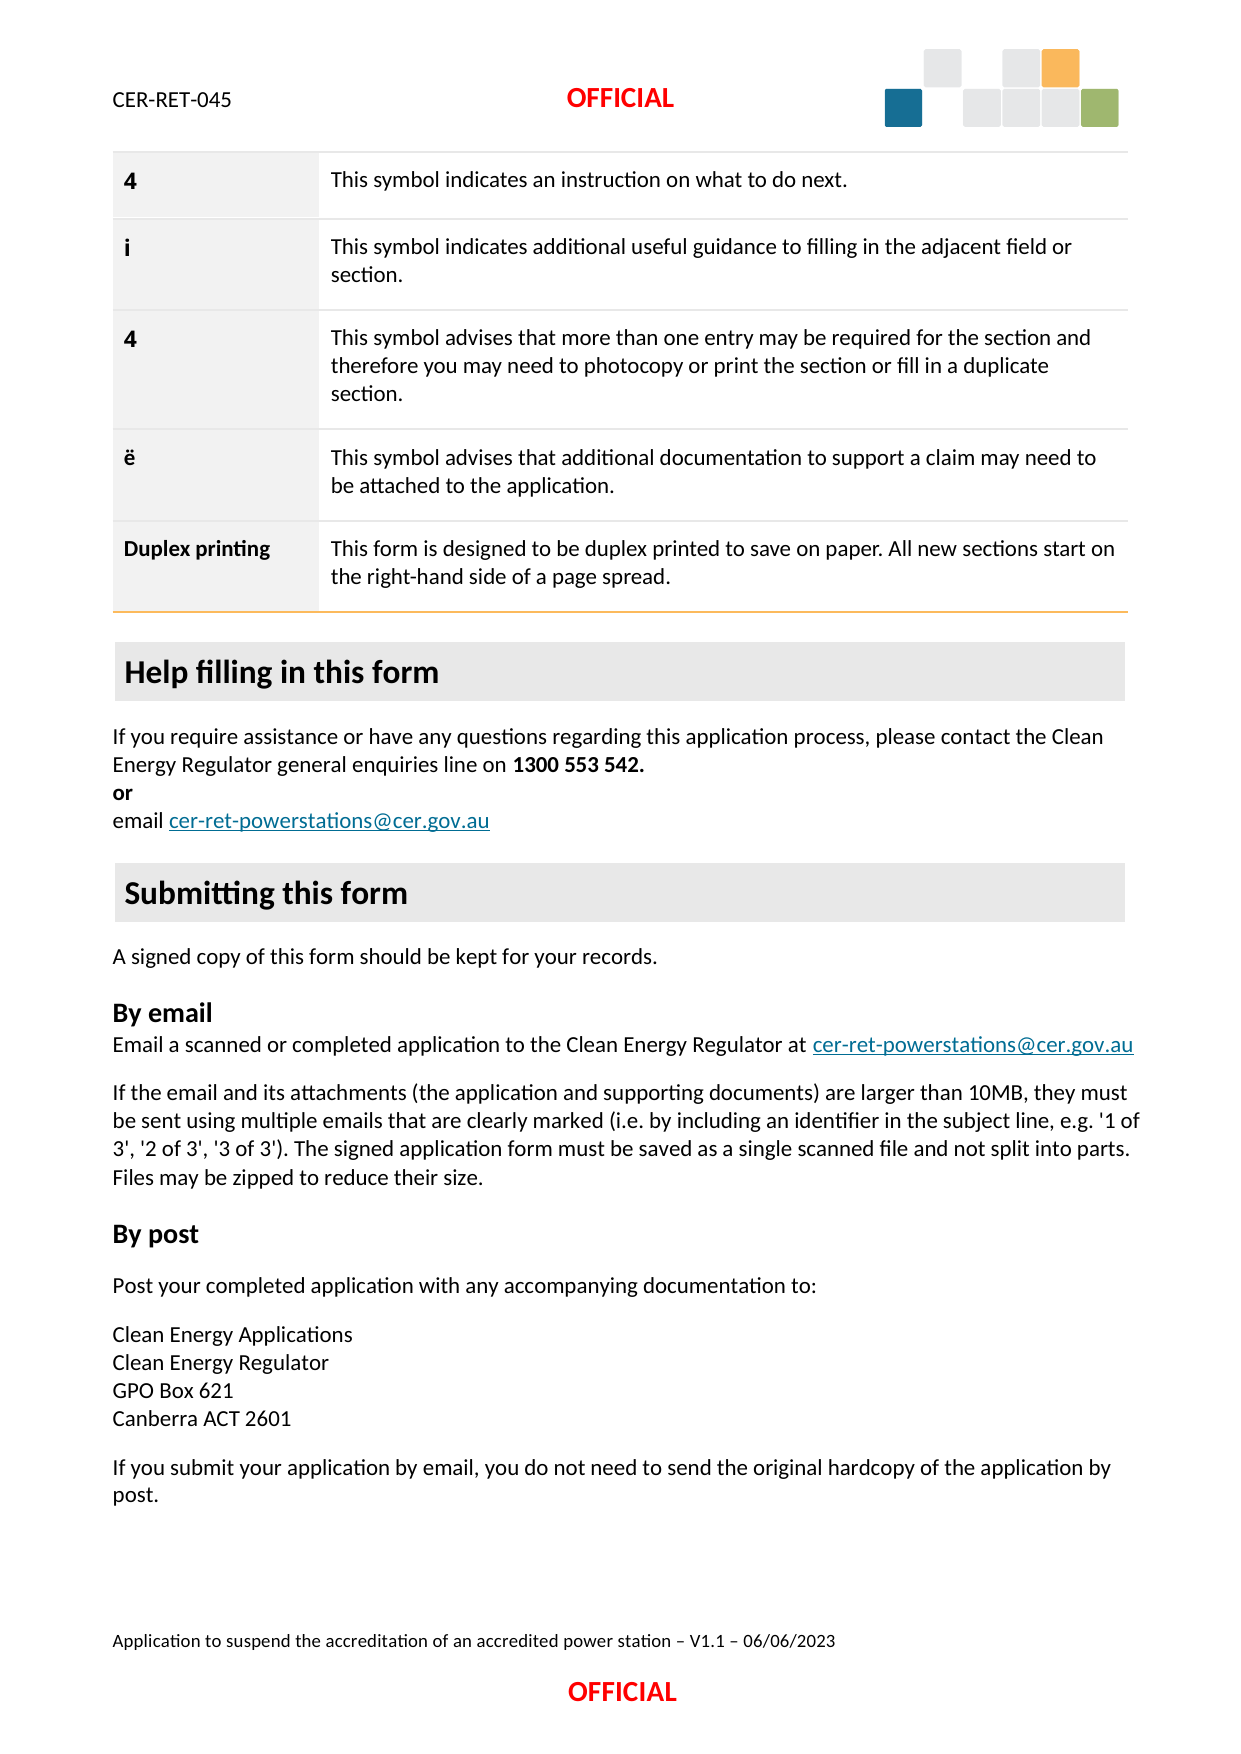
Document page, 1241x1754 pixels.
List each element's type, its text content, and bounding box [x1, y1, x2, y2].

table_cell This form is designed to be duplex printed to save on paper. All new sections start on the right-hand side of a page spread. [319, 522, 1128, 611]
text Clean Energy Applications Clean Energy Regulator GPO Box 621 Canberra ACT 2601 [112, 1320, 1128, 1432]
table_cell ë [113, 430, 319, 520]
text Post your completed application with any accompanying documentation to: [112, 1271, 1128, 1299]
table_cell This symbol advises that additional documentation to support a claim may need to be attached to the application. [319, 430, 1128, 520]
table_cell Duplex printing [113, 522, 319, 611]
table_cell This symbol advises that more than one entry may be required for the section and therefore you may need to photocopy or print the section or fill in a duplicate section. [319, 311, 1128, 428]
subtitle By post [112, 1216, 1128, 1250]
subtitle By email [112, 995, 1128, 1030]
table_cell This symbol indicates an instruction on what to do next. [319, 153, 1128, 217]
text email cer-ret-powerstations@cer.gov.au [112, 806, 1128, 834]
text If the email and its attachments (the application and supporting documents) are larger than 10MB, they must be sent using multiple emails that are clearly marked (i.e. by including an identifier in the subject line, e.g. '1 of 3', '2 of 3', '3 of 3'). The signed application form must be saved as a single scanned file and not split into parts. Files may be zipped to reduce their size. [112, 1078, 1157, 1191]
text or [112, 778, 1128, 806]
text If you submit your application by email, you do not need to send the original hardcopy of the application by post. [112, 1453, 1128, 1509]
text Email a scanned or completed application to the Clean Energy Regulator at cer-ret-powerstations@cer.gov.au [112, 1030, 1157, 1058]
text A signed copy of this form should be kept for your records. [112, 942, 1128, 970]
table_cell 4 [113, 153, 319, 217]
table_cell This symbol indicates additional useful guidance to filling in the adjacent field or section. [319, 220, 1128, 309]
picture [884, 49, 1119, 127]
subtitle Submitting this form [116, 864, 1124, 921]
text If you require assistance or have any questions regarding this application process, please contact the Clean Energy Regulator general enquiries line on 1300 553 542. [112, 722, 1128, 778]
subtitle Help filling in this form [116, 644, 1124, 700]
table_cell 4 [113, 311, 319, 428]
table_cell i [113, 220, 319, 309]
